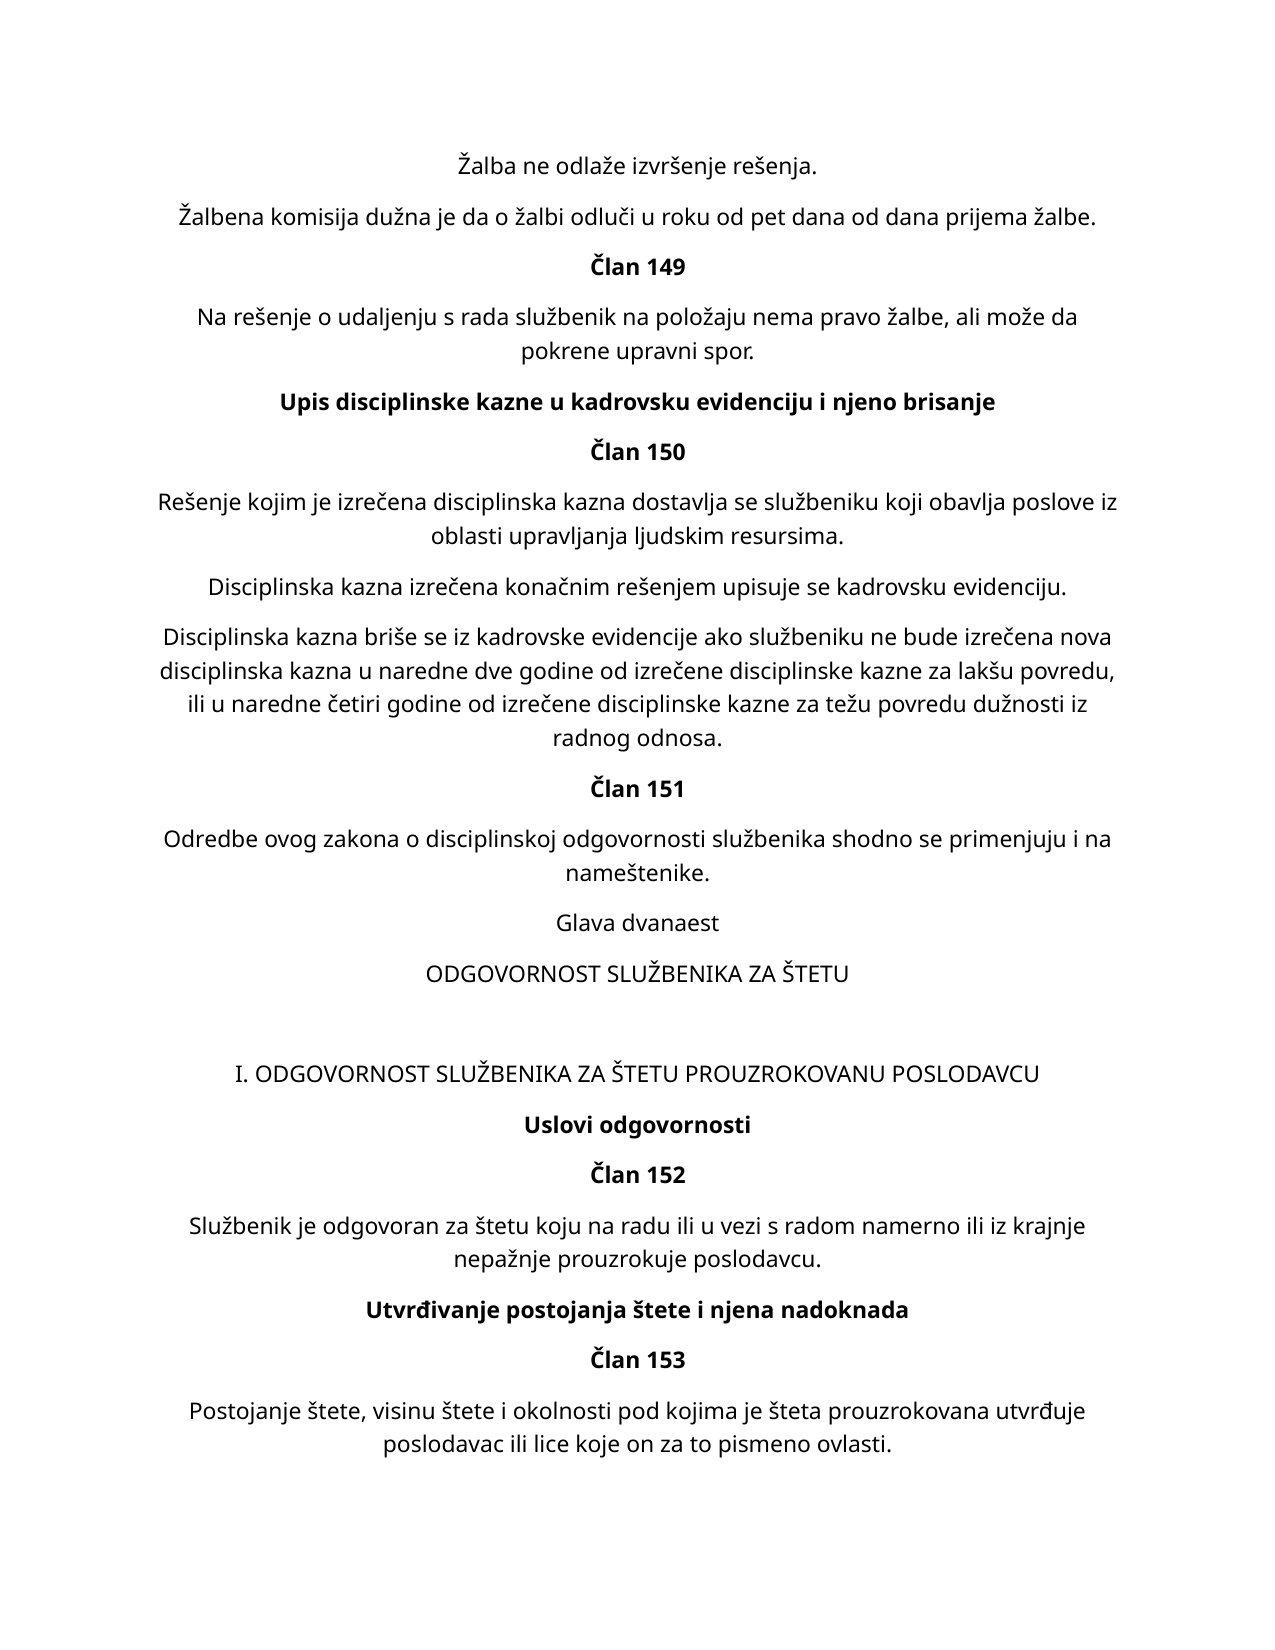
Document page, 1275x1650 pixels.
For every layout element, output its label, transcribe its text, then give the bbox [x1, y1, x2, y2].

text Član 153 [150, 1344, 1125, 1375]
text Član 151 [150, 772, 1125, 804]
text Član 149 [150, 251, 1125, 282]
text Upis disciplinske kazne u kadrovsku evidenciju i njeno brisanje [150, 385, 1125, 417]
text Član 150 [150, 436, 1125, 467]
text Na rešenje o udaljenju s rada službenik na položaju nema pravo žalbe, ali može da pokrene upravni spor. [150, 301, 1125, 366]
text Uslovi odgovornosti [150, 1109, 1125, 1140]
text ODGOVORNOST SLUŽBENIKA ZA ŠTETU [150, 957, 1125, 989]
text Službenik je odgovoran za štetu koju na radu ili u vezi s radom namerno ili iz krajnje nepažnje prouzrokuje poslodavcu. [150, 1209, 1125, 1274]
text Disciplinska kazna briše se iz kadrovske evidencije ako službeniku ne bude izrečena nova disciplinska kazna u naredne dve godine od izrečene disciplinske kazne za lakšu povredu, ili u naredne četiri godine od izrečene disciplinske kazne za težu povredu dužnosti iz radnog odnosa. [150, 621, 1125, 753]
text Disciplinska kazna izrečena konačnim rešenjem upisuje se kadrovsku evidenciju. [150, 570, 1125, 602]
text Žalbena komisija dužna je da o žalbi odluči u roku od pet dana od dana prijema žalbe. [150, 200, 1125, 232]
text Odredbe ovog zakona o disciplinskoj odgovornosti službenika shodno se primenjuju i na nameštenike. [150, 823, 1125, 888]
text Postojanje štete, visinu štete i okolnosti pod kojima je šteta prouzrokovana utvrđuje poslodavac ili lice koje on za to pismeno ovlasti. [150, 1394, 1125, 1459]
text Član 152 [150, 1159, 1125, 1190]
text Utvrđivanje postojanja štete i njena nadoknada [150, 1294, 1125, 1325]
text Žalba ne odlaže izvršenje rešenja. [150, 150, 1125, 181]
text I. ODGOVORNOST SLUŽBENIKA ZA ŠTETU PROUZROKOVANU POSLODAVCU [150, 1058, 1125, 1089]
text Glava dvanaest [150, 907, 1125, 938]
text Rešenje kojim je izrečena disciplinska kazna dostavlja se službeniku koji obavlja poslove iz oblasti upravljanja ljudskim resursima. [150, 486, 1125, 551]
